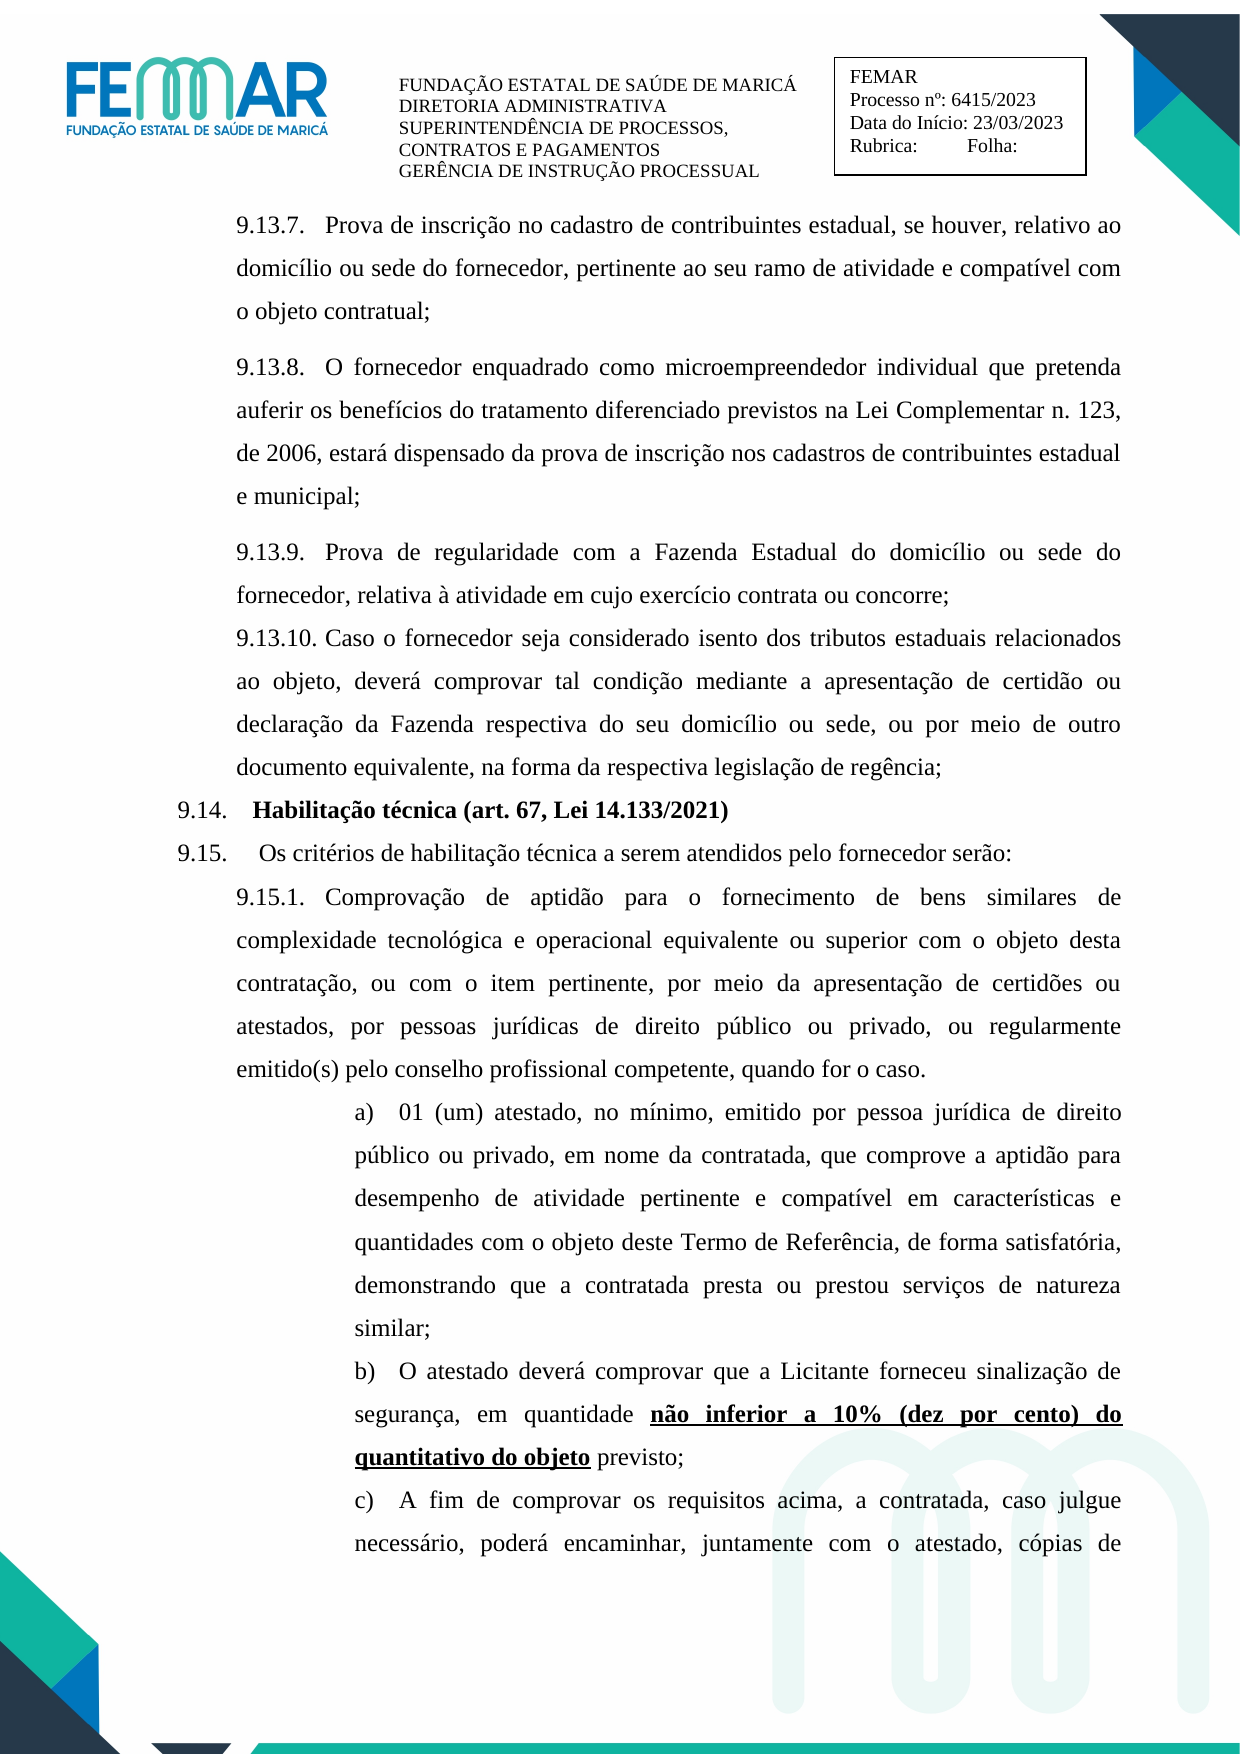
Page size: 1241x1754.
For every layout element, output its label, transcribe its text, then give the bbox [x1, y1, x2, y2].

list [354, 1485, 1122, 1557]
list Comprovação de aptidão para o fornecimento de bens similares de complexidade tecnológica e operacional equivalente ou superior com o objeto desta contratação, ou com o item pertinente, por meio da apresentação de certidões ou atestados, por pessoas jurídicas de direito público ou privado, ou regularmente emitido(s) pelo conselho profissional competente, quando for o caso. [236, 882, 1122, 1083]
list O fornecedor enquadrado como microempreendedor individual que pretenda auferir os benefícios do tratamento diferenciado previstos na Lei Complementar n. 123, de 2006, estará dispensado da prova de inscrição nos cadastros de contribuintes estadual e municipal; [236, 352, 1122, 510]
list Prova de inscrição no cadastro de contribuintes estadual, se houver, relativo ao domicílio ou sede do fornecedor, pertinente ao seu ramo de atividade e compatível com o objeto contratual; [236, 210, 1122, 325]
list O atestado deverá comprovar que a Licitante forneceu sinalização de segurança, em quantidade não inferior a 10% (dez por cento) do quantitativo do objeto previsto; [354, 1356, 1122, 1471]
list Prova de regularidade com a Fazenda Estadual do domicílio ou sede do fornecedor, relativa à atividade em cujo exercício contrata ou concorre; [236, 537, 1122, 608]
list Caso o fornecedor seja considerado isento dos tributos estaduais relacionados ao objeto, deverá comprovar tal condição mediante a apresentação de certidão ou declaração da Fazenda respectiva do seu domicílio ou sede, ou por meio de outro documento equivalente, na forma da respectiva legislação de regência; [236, 623, 1122, 781]
picture [0, 14, 1240, 1754]
list Os critérios de habilitação técnica a serem atendidos pelo fornecedor serão: [177, 838, 1122, 867]
list 01 (um) atestado, no mínimo, emitido por pessoa jurídica de direito público ou privado, em nome da contratada, que comprove a aptidão para desempenho de atividade pertinente e compatível em características e quantidades com o objeto deste Termo de Referência, de forma satisfatória, demonstrando que a contratada presta ou prestou serviços de natureza similar; [354, 1097, 1122, 1342]
list Habilitação técnica (art. 67, Lei 14.133/2021) [177, 795, 1122, 824]
